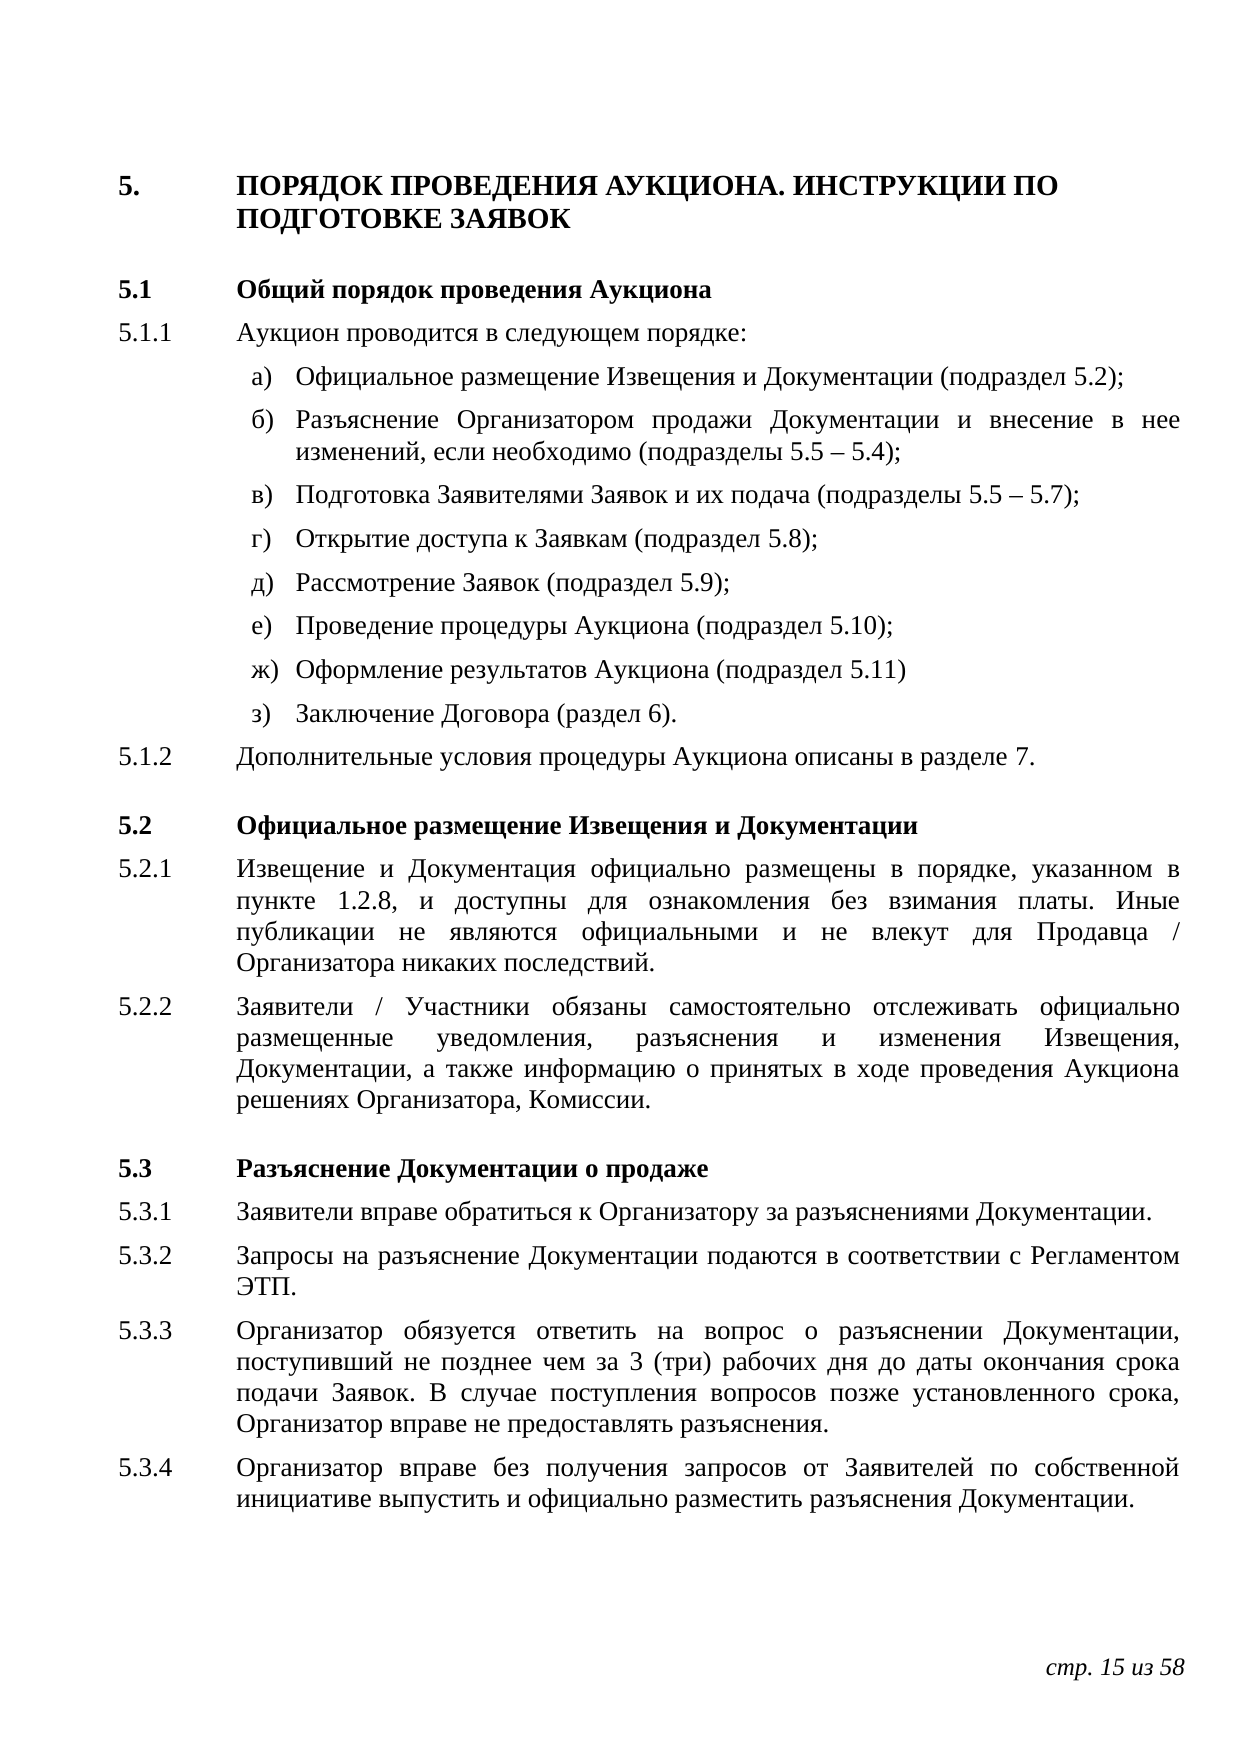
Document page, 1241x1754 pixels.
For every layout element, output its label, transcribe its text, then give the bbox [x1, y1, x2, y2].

text Аукцион проводится в следующем порядке: [118, 316, 1181, 347]
list Рассмотрение Заявок (подраздел 5.9); [251, 566, 1181, 597]
subtitle Официальное размещение Извещения и Документации [118, 809, 1181, 840]
list Оформление результатов Аукциона (подраздел 5.11) [251, 653, 1181, 684]
text Запросы на разъяснение Документации подаются в соответствии с Регламентом ЭТП. [118, 1239, 1181, 1301]
list Официальное размещение Извещения и Документации (подраздел 5.2); [251, 360, 1181, 391]
list Разъяснение Организатором продажи Документации и внесение в нее изменений, если необходимо (подразделы 5.5 – 5.4); [251, 404, 1181, 466]
text Организатор обязуется ответить на вопрос о разъяснении Документации, поступивший не позднее чем за 3 (три) рабочих дня до даты окончания срока подачи Заявок. В случае поступления вопросов позже установленного срока, Организатор вправе не предоставлять разъяснения. [118, 1314, 1181, 1438]
subtitle ПОРЯДОК ПРОВЕДЕНИЯ АУКЦИОНА. ИНСТРУКЦИИ ПО ПОДГОТОВКЕ ЗАЯВОК [118, 168, 1181, 235]
list Заключение Договора (раздел 6). [251, 697, 1181, 728]
text Организатор вправе без получения запросов от Заявителей по собственной инициативе выпустить и официально разместить разъяснения Документации. [118, 1451, 1181, 1513]
list Проведение процедуры Аукциона (подраздел 5.10); [251, 609, 1181, 641]
text Заявители вправе обратиться к Организатору за разъяснениями Документации. [118, 1195, 1181, 1227]
list Открытие доступа к Заявкам (подраздел 5.8); [251, 522, 1181, 553]
text Заявители / Участники обязаны самостоятельно отслеживать официально размещенные уведомления, разъяснения и изменения Извещения, Документации, а также информацию о принятых в ходе проведения Аукциона решениях Организатора, Комиссии. [118, 990, 1181, 1114]
subtitle Общий порядок проведения Аукциона [118, 273, 1181, 304]
text Дополнительные условия процедуры Аукциона описаны в разделе 7. [118, 740, 1181, 771]
list Подготовка Заявителями Заявок и их подача (подразделы 5.5 – 5.7); [251, 478, 1181, 509]
subtitle Разъяснение Документации о продаже [118, 1152, 1181, 1183]
text Извещение и Документация официально размещены в порядке, указанном в пункте 1.2.8, и доступны для ознакомления без взимания платы. Иные публикации не являются официальными и не влекут для Продавца / Организатора никаких последствий. [118, 853, 1181, 977]
